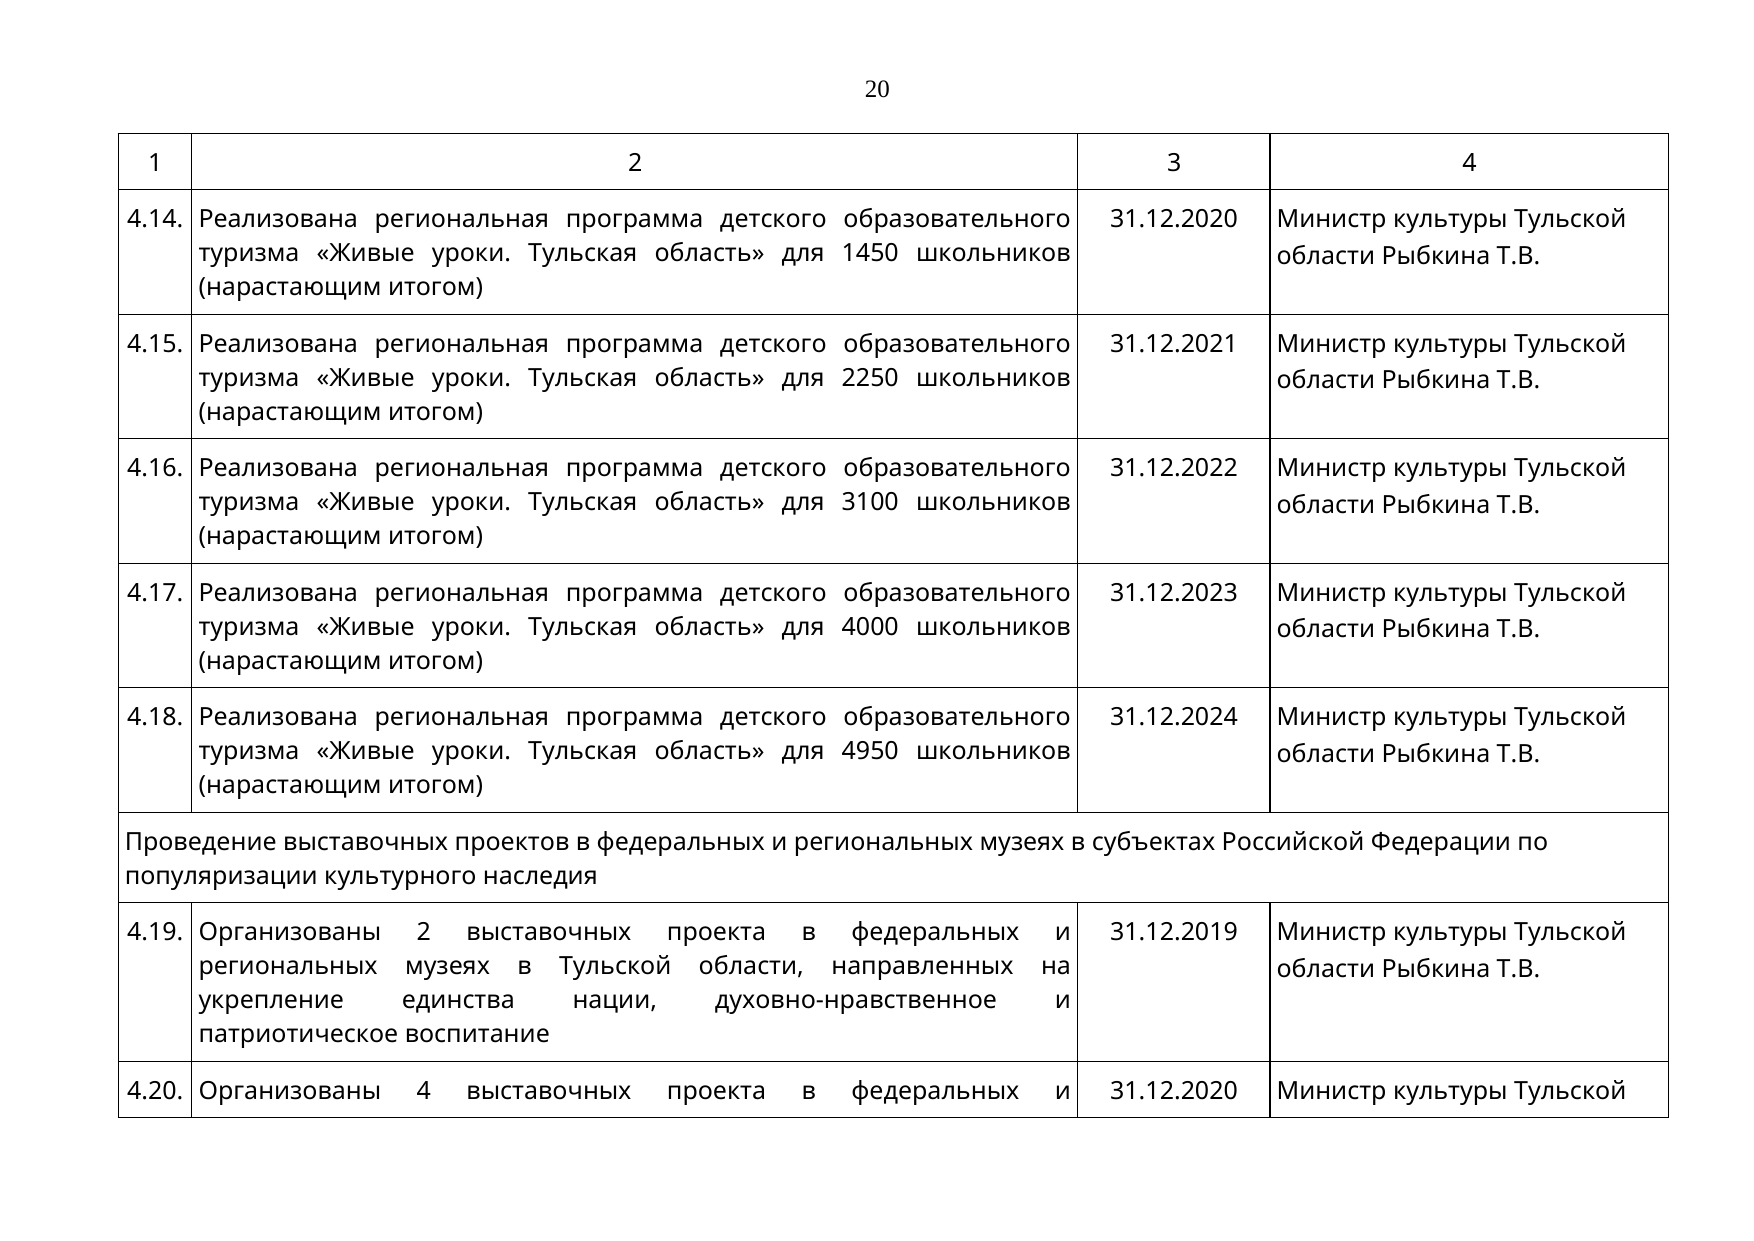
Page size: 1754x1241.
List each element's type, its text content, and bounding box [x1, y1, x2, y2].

table_cell 31.12.2024 [1078, 688, 1269, 812]
table_header 4 [1271, 134, 1668, 189]
table_cell 31.12.2020 [1078, 1062, 1269, 1117]
table_header 1 [119, 134, 191, 189]
table_cell Реализована региональная программа детского образовательного туризма «Живые уроки. Тульская область» для 3100 школьников (нарастающим итогом) [192, 439, 1077, 563]
table_cell 4.15. [119, 315, 191, 438]
table_cell Реализована региональная программа детского образовательного туризма «Живые уроки. Тульская область» для 4950 школьников (нарастающим итогом) [192, 688, 1077, 812]
table_cell 4.17. [119, 564, 191, 687]
table_cell Министр культуры Тульской области Рыбкина Т.В. [1271, 315, 1668, 438]
table_cell 4.18. [119, 688, 191, 812]
table_cell Проведение выставочных проектов в федеральных и региональных музеях в субъектах Российской Федерации по популяризации культурного наследия [119, 813, 1668, 902]
table_cell Министр культуры Тульской области Рыбкина Т.В. [1271, 688, 1668, 812]
table_cell Организованы 2 выставочных проекта в федеральных и региональных музеях в Тульской области, направленных на укрепление единства нации, духовно-нравственное и патриотическое воспитание [192, 903, 1077, 1061]
table_cell Министр культуры Тульской области Рыбкина Т.В. [1271, 439, 1668, 563]
table_cell 31.12.2019 [1078, 903, 1269, 1061]
table_cell 31.12.2023 [1078, 564, 1269, 687]
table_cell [192, 1062, 1077, 1117]
table_cell 31.12.2022 [1078, 439, 1269, 563]
table_cell 31.12.2020 [1078, 190, 1269, 314]
table_header 2 [192, 134, 1077, 189]
table_cell Реализована региональная программа детского образовательного туризма «Живые уроки. Тульская область» для 1450 школьников (нарастающим итогом) [192, 190, 1077, 314]
table_cell Реализована региональная программа детского образовательного туризма «Живые уроки. Тульская область» для 2250 школьников (нарастающим итогом) [192, 315, 1077, 438]
table_cell 4.16. [119, 439, 191, 563]
table_cell Министр культуры Тульской области Рыбкина Т.В. [1271, 564, 1668, 687]
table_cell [1271, 1062, 1668, 1117]
table_cell Министр культуры Тульской области Рыбкина Т.В. [1271, 903, 1668, 1061]
table_cell Реализована региональная программа детского образовательного туризма «Живые уроки. Тульская область» для 4000 школьников (нарастающим итогом) [192, 564, 1077, 687]
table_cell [1271, 190, 1668, 314]
table_cell 4.20. [119, 1062, 191, 1117]
table_cell 31.12.2021 [1078, 315, 1269, 438]
table_cell 4.19. [119, 903, 191, 1061]
table_cell 4.14. [119, 190, 191, 314]
table_header 3 [1078, 134, 1269, 189]
